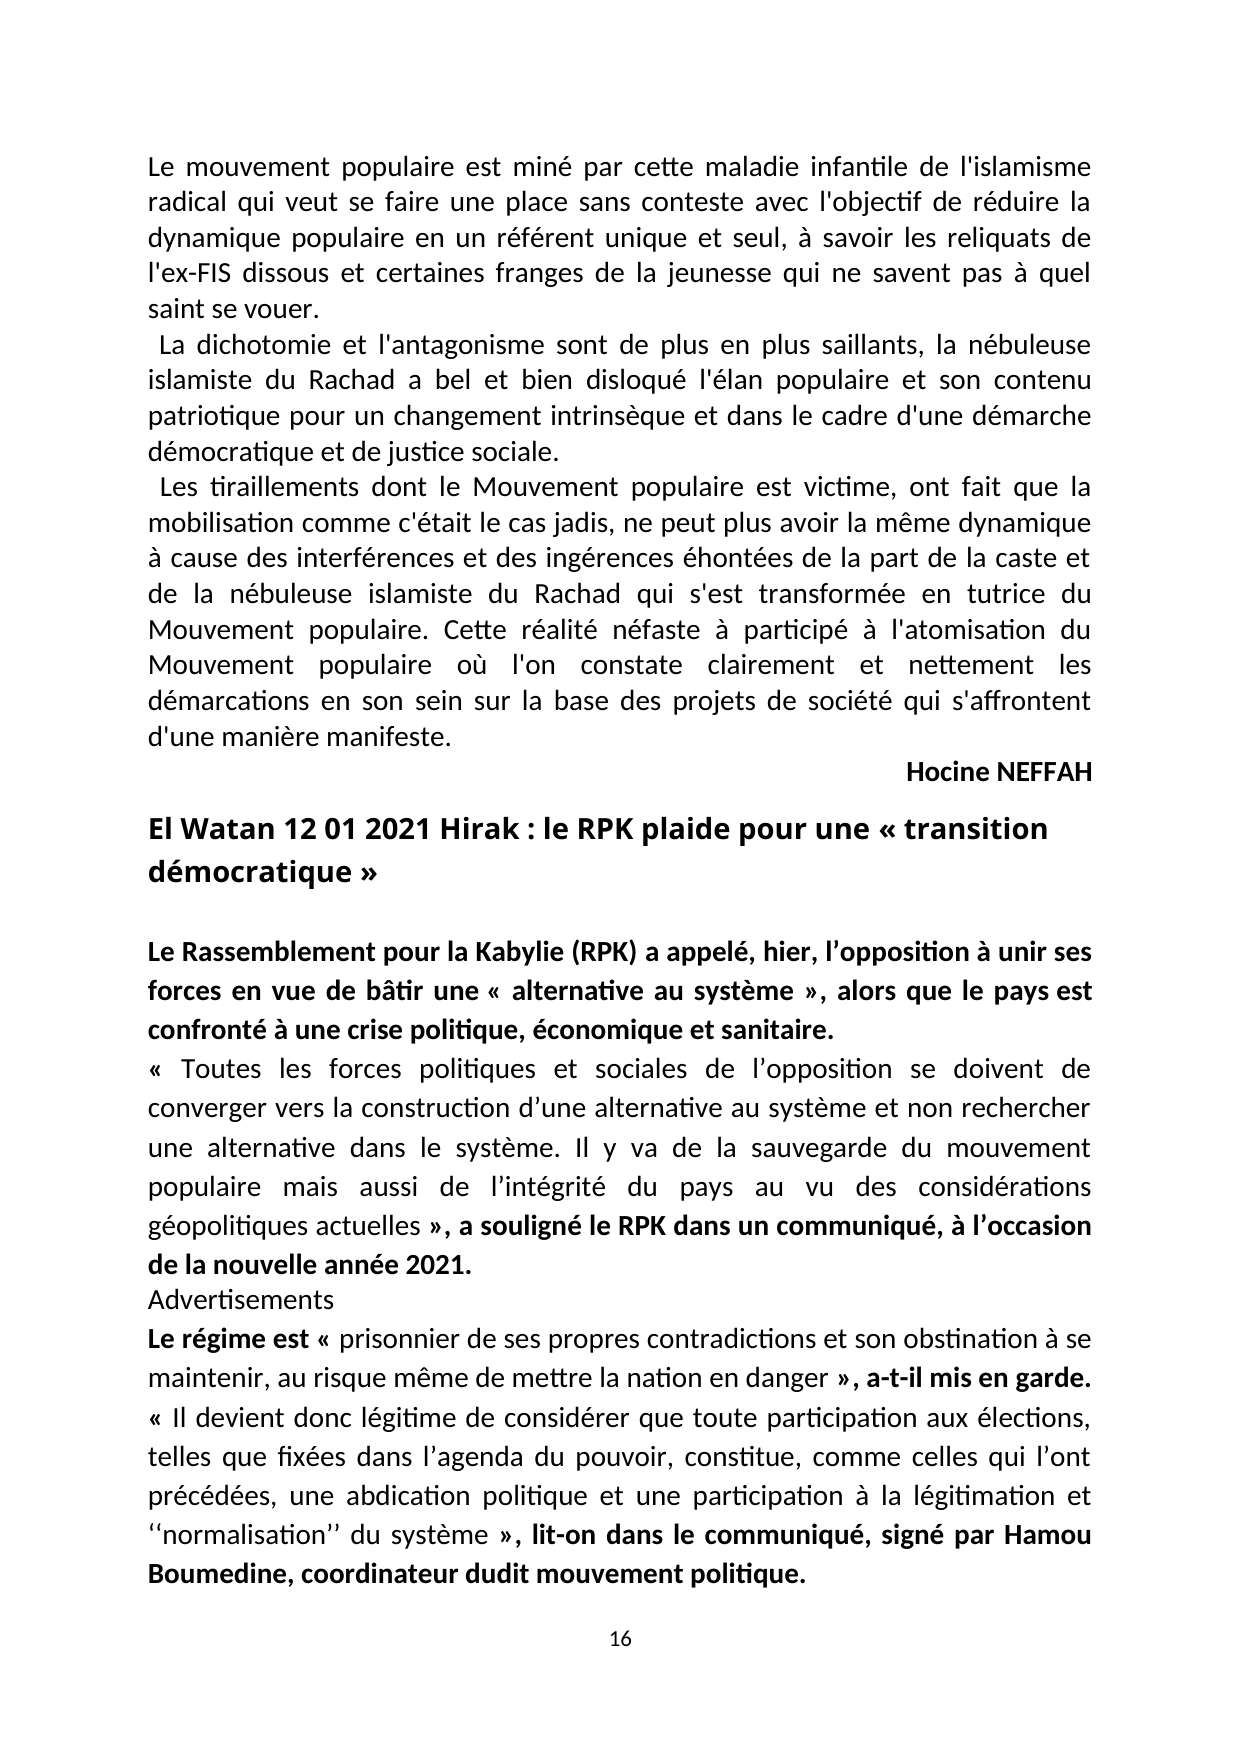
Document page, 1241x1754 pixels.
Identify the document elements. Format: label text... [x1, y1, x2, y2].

text Le régime est « prisonnier de ses propres contradictions et son obstination à se maintenir, au risque même de mettre la nation en danger », a-t-il mis en garde. « Il devient donc légitime de considérer que toute participation aux élections, telles que fixées dans l’agenda du pouvoir, constitue, comme celles qui l’ont précédées, une abdication politique et une participation à la légitimation et ‘‘normalisation’’ du système », lit-on dans le communiqué, signé par Hamou Boumedine, coordinateur dudit mouvement politique. [148, 1317, 1093, 1591]
text Le mouvement populaire est miné par cette maladie infantile de l'islamisme radical qui veut se faire une place sans conteste avec l'objectif de réduire la dynamique populaire en un référent unique et seul, à savoir les reliquats de l'ex-FIS dissous et certaines franges de la jeunesse qui ne savent pas à quel saint se vouer. [148, 148, 1093, 326]
text Les tiraillements dont le Mouvement populaire est victime, ont fait que la mobilisation comme c'était le cas jadis, ne peut plus avoir la même dynamique à cause des interférences et des ingérences éhontées de la part de la caste et de la nébuleuse islamiste du Rachad qui s'est transformée en tutrice du Mouvement populaire. Cette réalité néfaste à participé à l'atomisation du Mouvement populaire où l'on constate clairement et nettement les démarcations en son sein sur la base des projets de société qui s'affrontent d'une manière manifeste. [148, 468, 1093, 753]
text Le Rassemblement pour la Kabylie (RPK) a appelé, hier, l’opposition à unir ses forces en vue de bâtir une « alternative au système », alors que le pays est confronté à une crise politique, économique et sanitaire. [148, 930, 1093, 1047]
text Advertisements [148, 1281, 1093, 1317]
text Hocine NEFFAH [148, 753, 1093, 789]
text « Toutes les forces politiques et sociales de l’opposition se doivent de converger vers la construction d’une alternative au système et non rechercher une alternative dans le système. Il y va de la sauvegarde du mouvement populaire mais aussi de l’intégrité du pays au vu des considérations géopolitiques actuelles », a souligné le RPK dans un communiqué, à l’occasion de la nouvelle année 2021. [148, 1047, 1093, 1281]
text El Watan 12 01 2021 Hirak : le RPK plaide pour une « transition démocratique » [148, 808, 1093, 891]
text La dichotomie et l'antagonisme sont de plus en plus saillants, la nébuleuse islamiste du Rachad a bel et bien disloqué l'élan populaire et son contenu patriotique pour un changement intrinsèque et dans le cadre d'une démarche démocratique et de justice sociale. [148, 326, 1093, 468]
